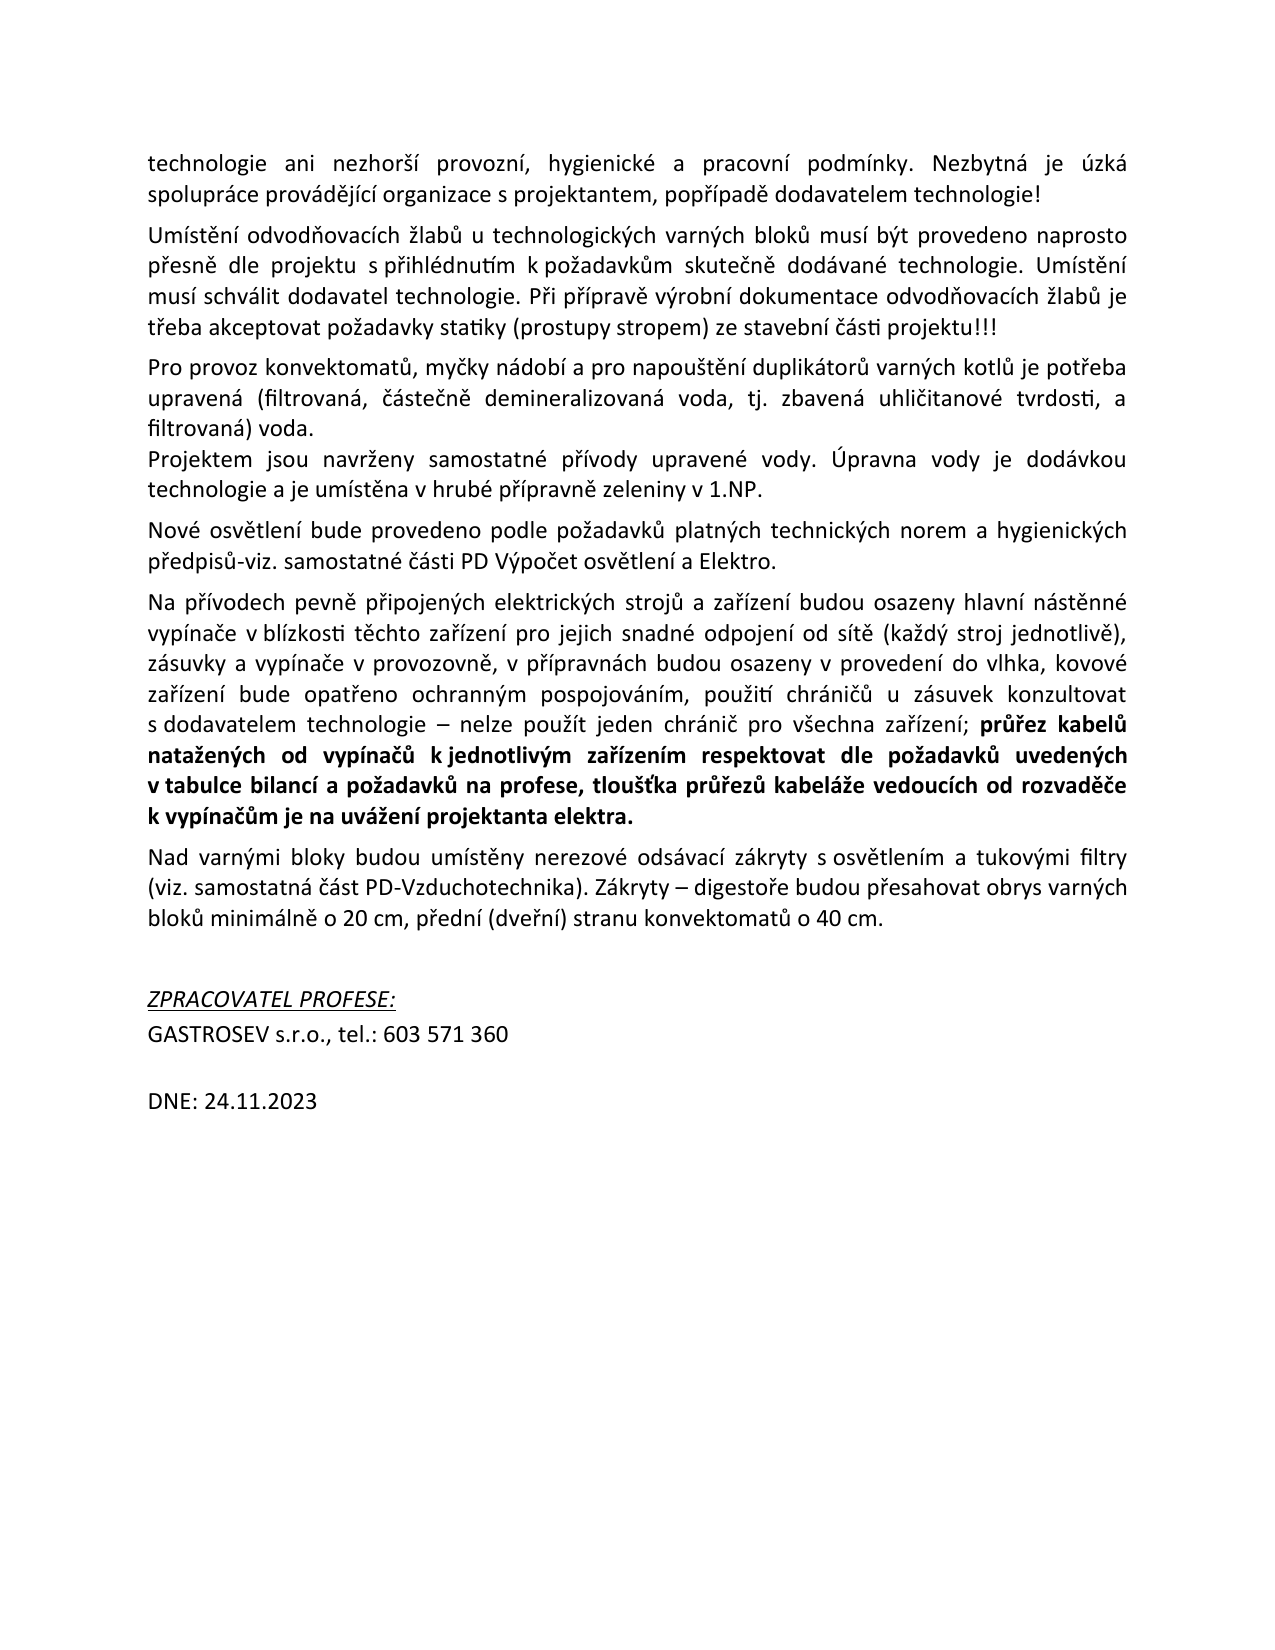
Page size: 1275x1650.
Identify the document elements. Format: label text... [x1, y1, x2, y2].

text GASTROSEV s.r.o., tel.: 603 571 360 [147, 1018, 533, 1049]
text vypínače v blízkosti těchto zařízení pro jejich snadné odpojení od sítě (každý stroj jednotlivě), [147, 617, 1153, 647]
text ZPRACOVATEL PROFESE: [147, 983, 533, 1014]
text třeba akceptovat požadavky statiky (prostupy stropem) ze stavební části projektu!!! [147, 311, 1153, 341]
text Na přívodech pevně připojených elektrických strojů a zařízení budou osazeny hlavní nástěnné [147, 586, 1153, 617]
text natažených od vypínačů k jednotlivým zařízením respektovat dle požadavků uvedených [147, 739, 1153, 769]
text (viz. samostatná část PD-Vzduchotechnika). Zákryty – digestoře budou přesahovat obrys varných [147, 871, 1152, 902]
text Umístění odvodňovacích žlabů u technologických varných bloků musí být provedeno naprosto [147, 219, 1153, 249]
text k vypínačům je na uvážení projektanta elektra. [147, 800, 1153, 830]
text zásuvky a vypínače v provozovně, v přípravnách budou osazeny v provedení do vlhka, kovové [147, 647, 1153, 678]
text v tabulce bilancí a požadavků na profese, tloušťka průřezů kabeláže vedoucích od rozvaděče [147, 769, 1153, 800]
text předpisů-viz. samostatné části PD Výpočet osvětlení a Elektro. [147, 545, 1152, 576]
text filtrovaná) voda. [147, 412, 1152, 443]
text přesně dle projektu s přihlédnutím k požadavkům skutečně dodávané technologie. Umístění [147, 249, 1153, 280]
text upravená (filtrovaná, částečně demineralizovaná voda, tj. zbavená uhličitanové tvrdosti, a [147, 382, 1152, 412]
text Nové osvětlení bude provedeno podle požadavků platných technických norem a hygienických [147, 514, 1152, 545]
text zařízení bude opatřeno ochranným pospojováním, použití chráničů u zásuvek konzultovat [147, 678, 1153, 708]
text Projektem jsou navrženy samostatné přívody upravené vody. Úpravna vody je dodávkou [147, 443, 1152, 473]
text Pro provoz konvektomatů, myčky nádobí a pro napouštění duplikátorů varných kotlů je potřeba [147, 351, 1152, 382]
text technologie ani nezhorší provozní, hygienické a pracovní podmínky. Nezbytná je úzká [147, 147, 1152, 178]
text DNE: 24.11.2023 [147, 1085, 343, 1115]
text bloků minimálně o 20 cm, přední (dveřní) stranu konvektomatů o 40 cm. [147, 902, 1152, 932]
text Nad varnými bloky budou umístěny nerezové odsávací zákryty s osvětlením a tukovými filtry [147, 841, 1152, 871]
text s dodavatelem technologie – nelze použít jeden chránič pro všechna zařízení; průřez kabelů [147, 708, 1153, 739]
text technologie a je umístěna v hrubé přípravně zeleniny v 1.NP. [147, 473, 1152, 504]
text spolupráce provádějící organizace s projektantem, popřípadě dodavatelem technologie! [147, 178, 1152, 208]
text musí schválit dodavatel technologie. Při přípravě výrobní dokumentace odvodňovacích žlabů je [147, 280, 1153, 311]
